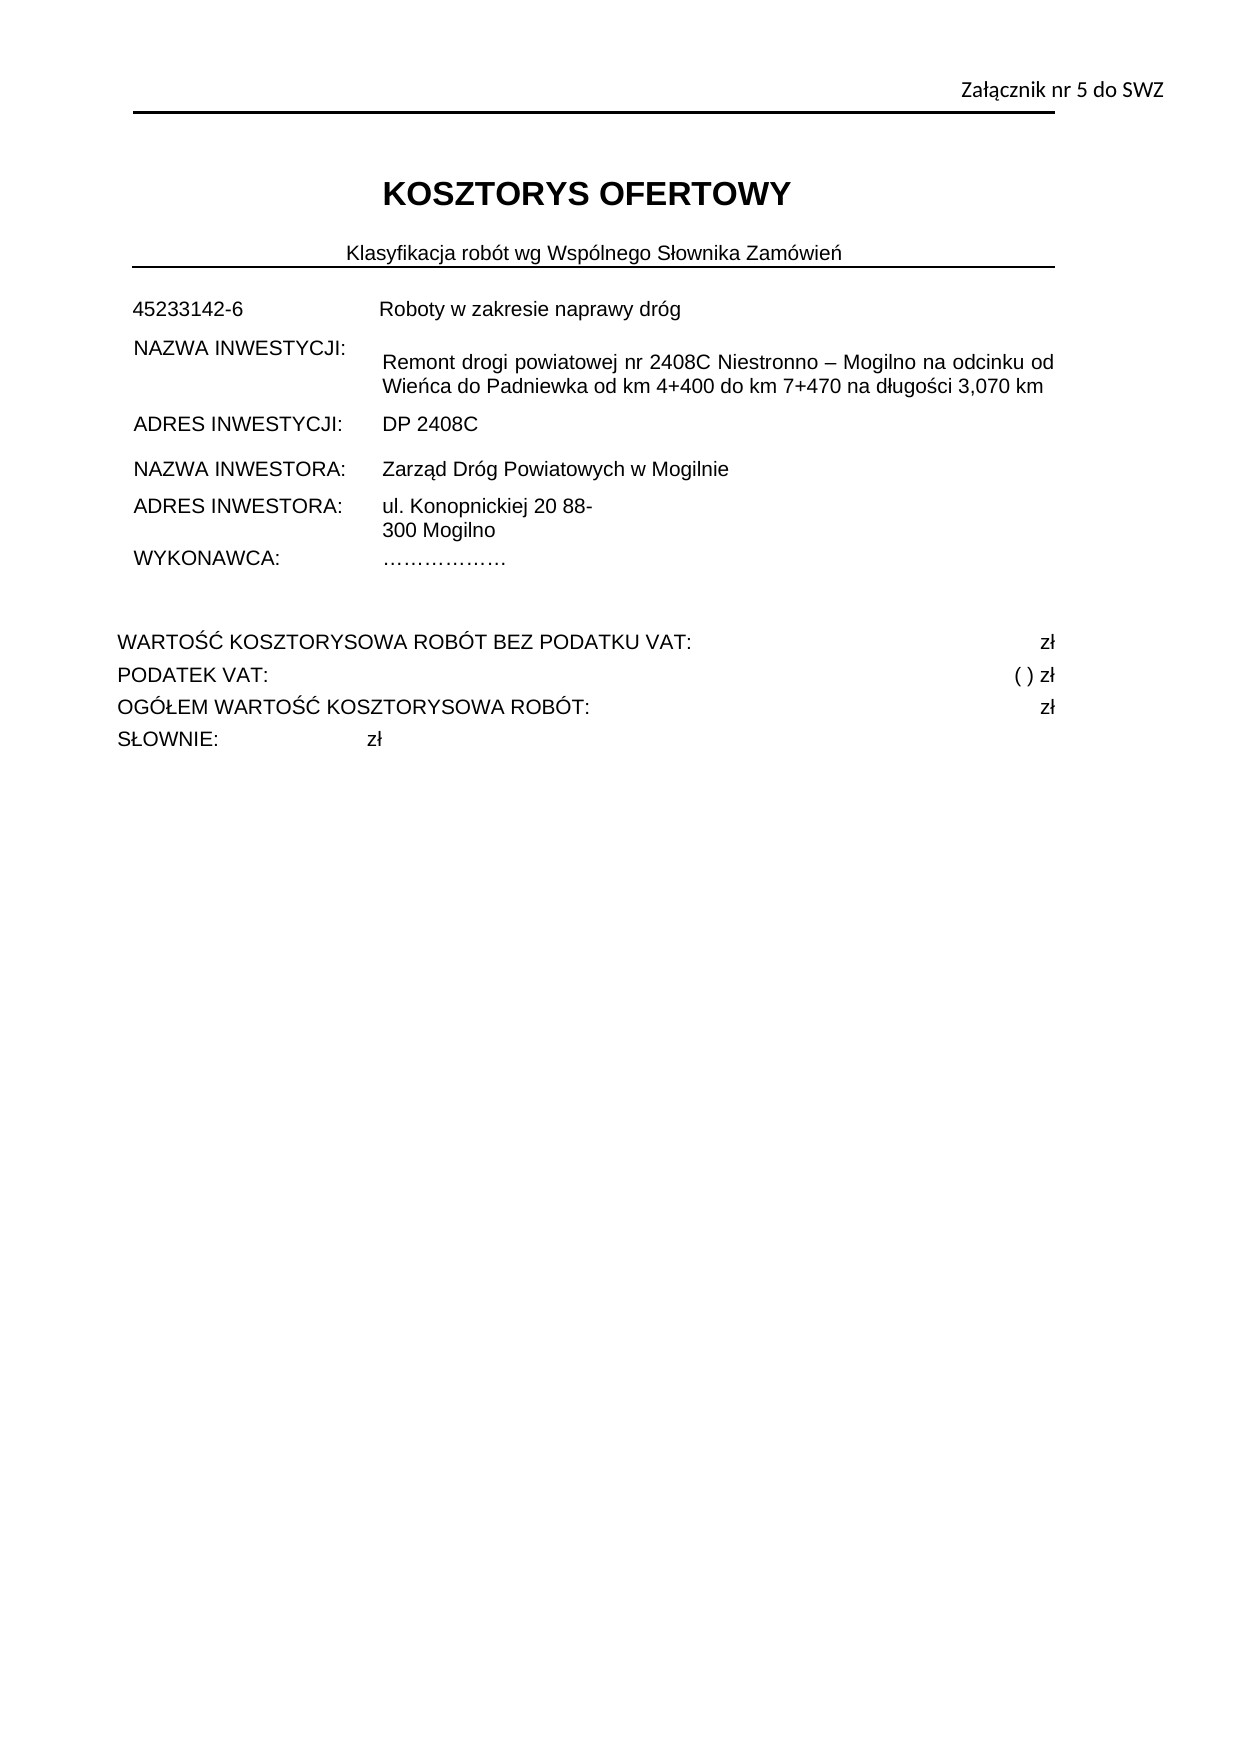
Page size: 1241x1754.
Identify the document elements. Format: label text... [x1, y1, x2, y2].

text SŁOWNIE: zł [117, 727, 1164, 751]
table_cell ADRES INWESTYCJI: [132, 412, 379, 457]
table_header 45233142-6 [132, 297, 379, 335]
table_cell WYKONAWCA: [132, 546, 379, 598]
text PODATEK VAT: ( ) zł [117, 662, 1164, 686]
table_cell Zarząd Dróg Powiatowych w Mogilnie [379, 457, 1055, 494]
table_cell NAZWA INWESTYCJI: [132, 335, 379, 412]
text OGÓŁEM WARTOŚĆ KOSZTORYSOWA ROBÓT: zł [117, 695, 1164, 719]
table_cell NAZWA INWESTORA: [132, 457, 379, 494]
text KOSZTORYS OFERTOWY [117, 174, 1057, 212]
table_cell Remont drogi powiatowej nr 2408C Niestronno – Mogilno na odcinku od Wieńca do Padniewka od km 4+400 do km 7+470 na długości 3,070 km [379, 335, 1055, 412]
table_cell ……………… [379, 546, 1055, 598]
table_cell ul. Konopnickiej 20 88-300 Mogilno [379, 494, 1055, 546]
text Klasyfikacja robót wg Wspólnego Słownika Zamówień [117, 241, 1071, 265]
text WARTOŚĆ KOSZTORYSOWA ROBÓT BEZ PODATKU VAT: zł [117, 630, 1164, 654]
table_header Roboty w zakresie naprawy dróg [379, 297, 1055, 335]
table_cell DP 2408C [379, 412, 1055, 457]
table_cell ADRES INWESTORA: [132, 494, 379, 546]
